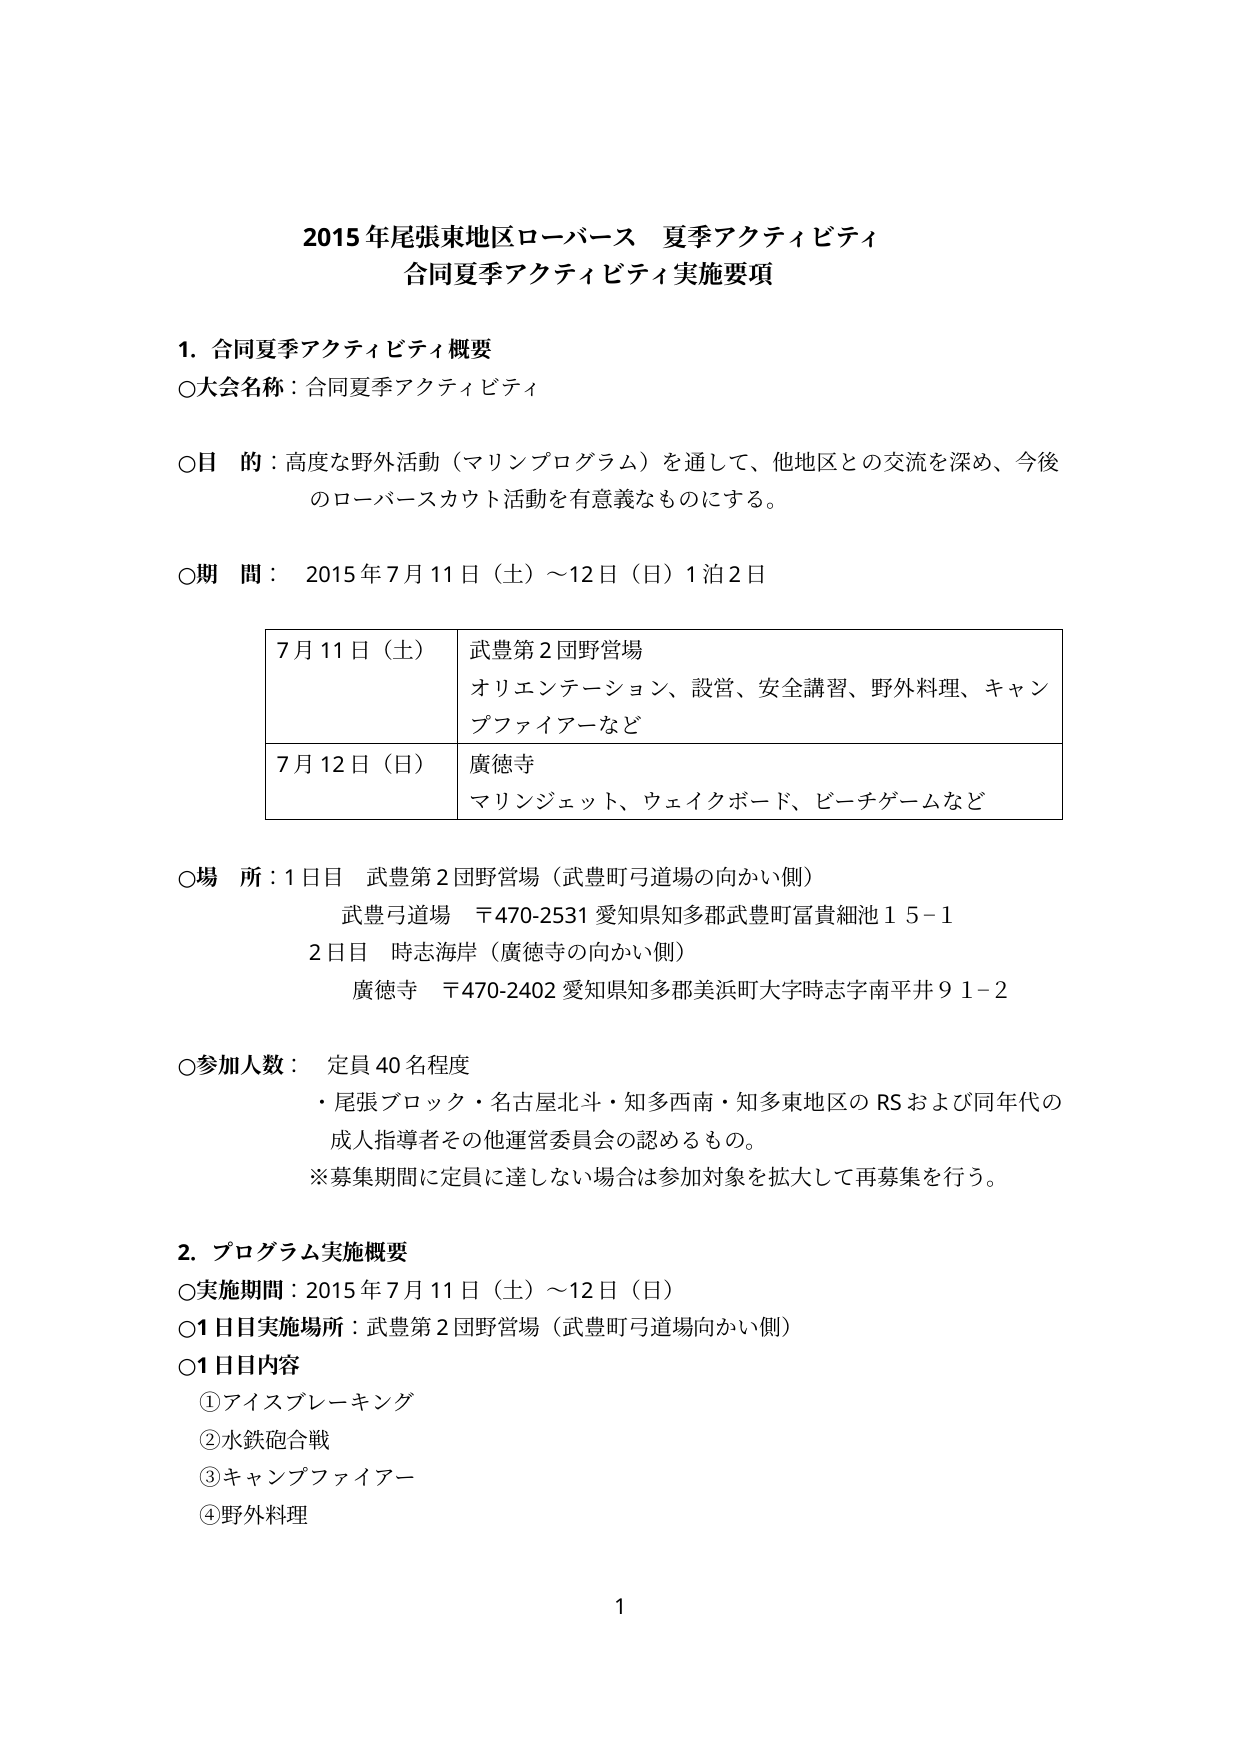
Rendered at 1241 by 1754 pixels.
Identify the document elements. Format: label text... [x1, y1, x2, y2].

text ○大会名称：合同夏季アクティビティ [177, 367, 1063, 404]
text ○参加人数： 定員40名程度 [177, 1045, 1063, 1082]
text ④野外料理 [177, 1495, 1063, 1532]
text ○場所：1日目 武豊第2団野営場（武豊町弓道場の向かい側） [177, 857, 1063, 895]
text 武豊弓道場 〒470-2531 愛知県知多郡武豊町冨貴細池１５−１ [177, 895, 1063, 932]
text ②水鉄砲合戦 [177, 1420, 1063, 1457]
text 2日目 時志海岸（廣徳寺の向かい側） [177, 932, 1063, 970]
table_cell 7月12日（日） [266, 744, 457, 819]
text 1．合同夏季アクティビティ概要 [177, 329, 1063, 367]
text ○実施期間：2015年7月11日（土）～12日（日） [177, 1270, 1063, 1307]
text ○期間： 2015年7月11日（土）～12日（日）1泊2日 [177, 554, 1063, 592]
text ○1日目実施場所：武豊第2団野営場（武豊町弓道場向かい側） [177, 1307, 1063, 1345]
table_header 武豊第2団野営場 オリエンテーション、設営、安全講習、野外料理、キャンプファイアーなど [458, 630, 1062, 743]
text 2015年尾張東地区ローバース 夏季アクティビティ [177, 217, 1063, 254]
text 合同夏季アクティビティ実施要項 [177, 254, 1063, 292]
text 2．プログラム実施概要 [177, 1232, 1063, 1270]
text ③キャンプファイアー [177, 1457, 1063, 1495]
table_cell 廣徳寺 マリンジェット、ウェイクボード、ビーチゲームなど [458, 744, 1062, 819]
text 廣徳寺 〒470-2402 愛知県知多郡美浜町大字時志字南平井９１−２ [177, 970, 1063, 1007]
text ○1日目内容 [177, 1345, 1063, 1382]
text ・尾張ブロック・名古屋北斗・知多西南・知多東地区のRSおよび同年代の成人指導者その他運営委員会の認めるもの。 [177, 1082, 1063, 1157]
text ※募集期間に定員に達しない場合は参加対象を拡大して再募集を行う。 [177, 1157, 1063, 1195]
table_header 7月11日（土） [266, 630, 457, 743]
text ①アイスブレーキング [177, 1382, 1063, 1420]
text ○目的：高度な野外活動（マリンプログラム）を通して、他地区との交流を深め、今後のローバースカウト活動を有意義なものにする。 [177, 442, 1063, 517]
